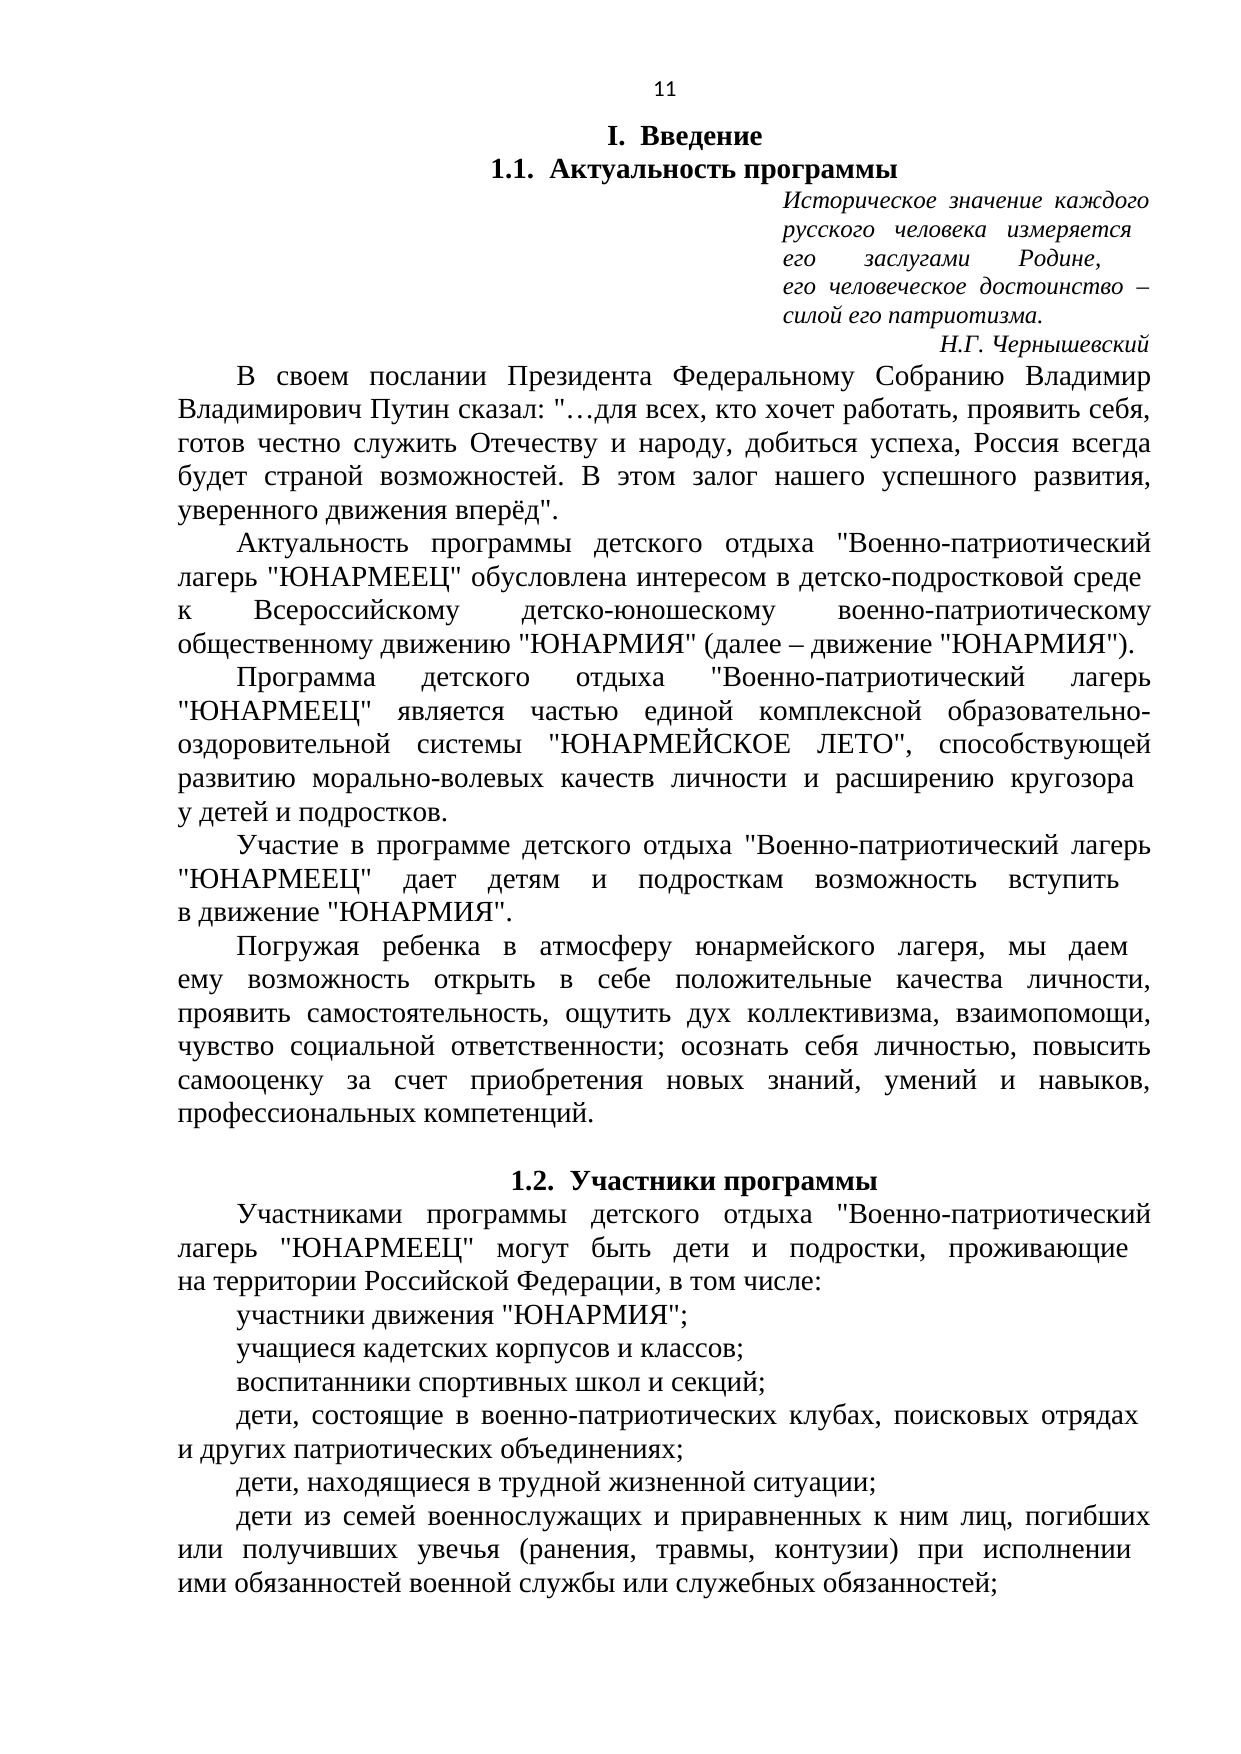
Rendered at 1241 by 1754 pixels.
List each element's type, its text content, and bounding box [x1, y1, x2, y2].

text Историческое значение каждого русского человека измеряется его заслугами Родине, его человеческое достоинство – силой его патриотизма. [783, 185, 1152, 329]
text Погружая ребенка в атмосферу юнармейского лагеря, мы даем ему возможность открыть в себе положительные качества личности, проявить самостоятельность, ощутить дух коллективизма, взаимопомощи, чувство социальной ответственности; осознать себя личностью, повысить самооценку за счет приобретения новых знаний, умений и навыков, профессиональных компетенций. [177, 928, 1152, 1129]
text воспитанники спортивных школ и секций; [177, 1364, 1152, 1397]
text Участие в программе детского отдыха "Военно-патриотический лагерь "ЮНАРМЕЕЦ" дает детям и подросткам возможность вступить в движение "ЮНАРМИЯ". [177, 827, 1152, 928]
text Участниками программы детского отдыха "Военно-патриотический лагерь "ЮНАРМЕЕЦ" могут быть дети и подростки, проживающие на территории Российской Федерации, в том числе: [177, 1196, 1152, 1297]
text учащиеся кадетских корпусов и классов; [177, 1330, 1152, 1364]
list Актуальность программы [177, 152, 1152, 185]
text дети из семей военнослужащих и приравненных к ним лиц, погибших или получивших увечья (ранения, травмы, контузии) при исполнении ими обязанностей военной службы или служебных обязанностей; [177, 1498, 1152, 1599]
text дети, находящиеся в трудной жизненной ситуации; [177, 1464, 1152, 1498]
text участники движения "ЮНАРМИЯ"; [177, 1297, 1152, 1330]
text Н.Г. Чернышевский [783, 329, 1152, 358]
text дети, состоящие в военно-патриотических клубах, поисковых отрядах и других патриотических объединениях; [177, 1397, 1152, 1464]
text Программа детского отдыха "Военно-патриотический лагерь "ЮНАРМЕЕЦ" является частью единой комплексной образовательно-оздоровительной системы "ЮНАРМЕЙСКОЕ ЛЕТО", способствующей развитию морально-волевых качеств личности и расширению кругозора у детей и подростков. [177, 659, 1152, 827]
text Актуальность программы детского отдыха "Военно-патриотический лагерь "ЮНАРМЕЕЦ" обусловлена интересом в детско-подростковой среде к Всероссийскому детско-юношескому военно-патриотическому общественному движению "ЮНАРМИЯ" (далее – движение "ЮНАРМИЯ"). [177, 525, 1152, 659]
list Введение [177, 118, 1152, 152]
text В своем послании Президента Федеральному Собранию Владимир Владимирович Путин сказал: "…для всех, кто хочет работать, проявить себя, готов честно служить Отечеству и народу, добиться успеха, Россия всегда будет страной возможностей. В этом залог нашего успешного развития, уверенного движения вперёд". [177, 358, 1152, 525]
list Участники программы [177, 1163, 1152, 1196]
